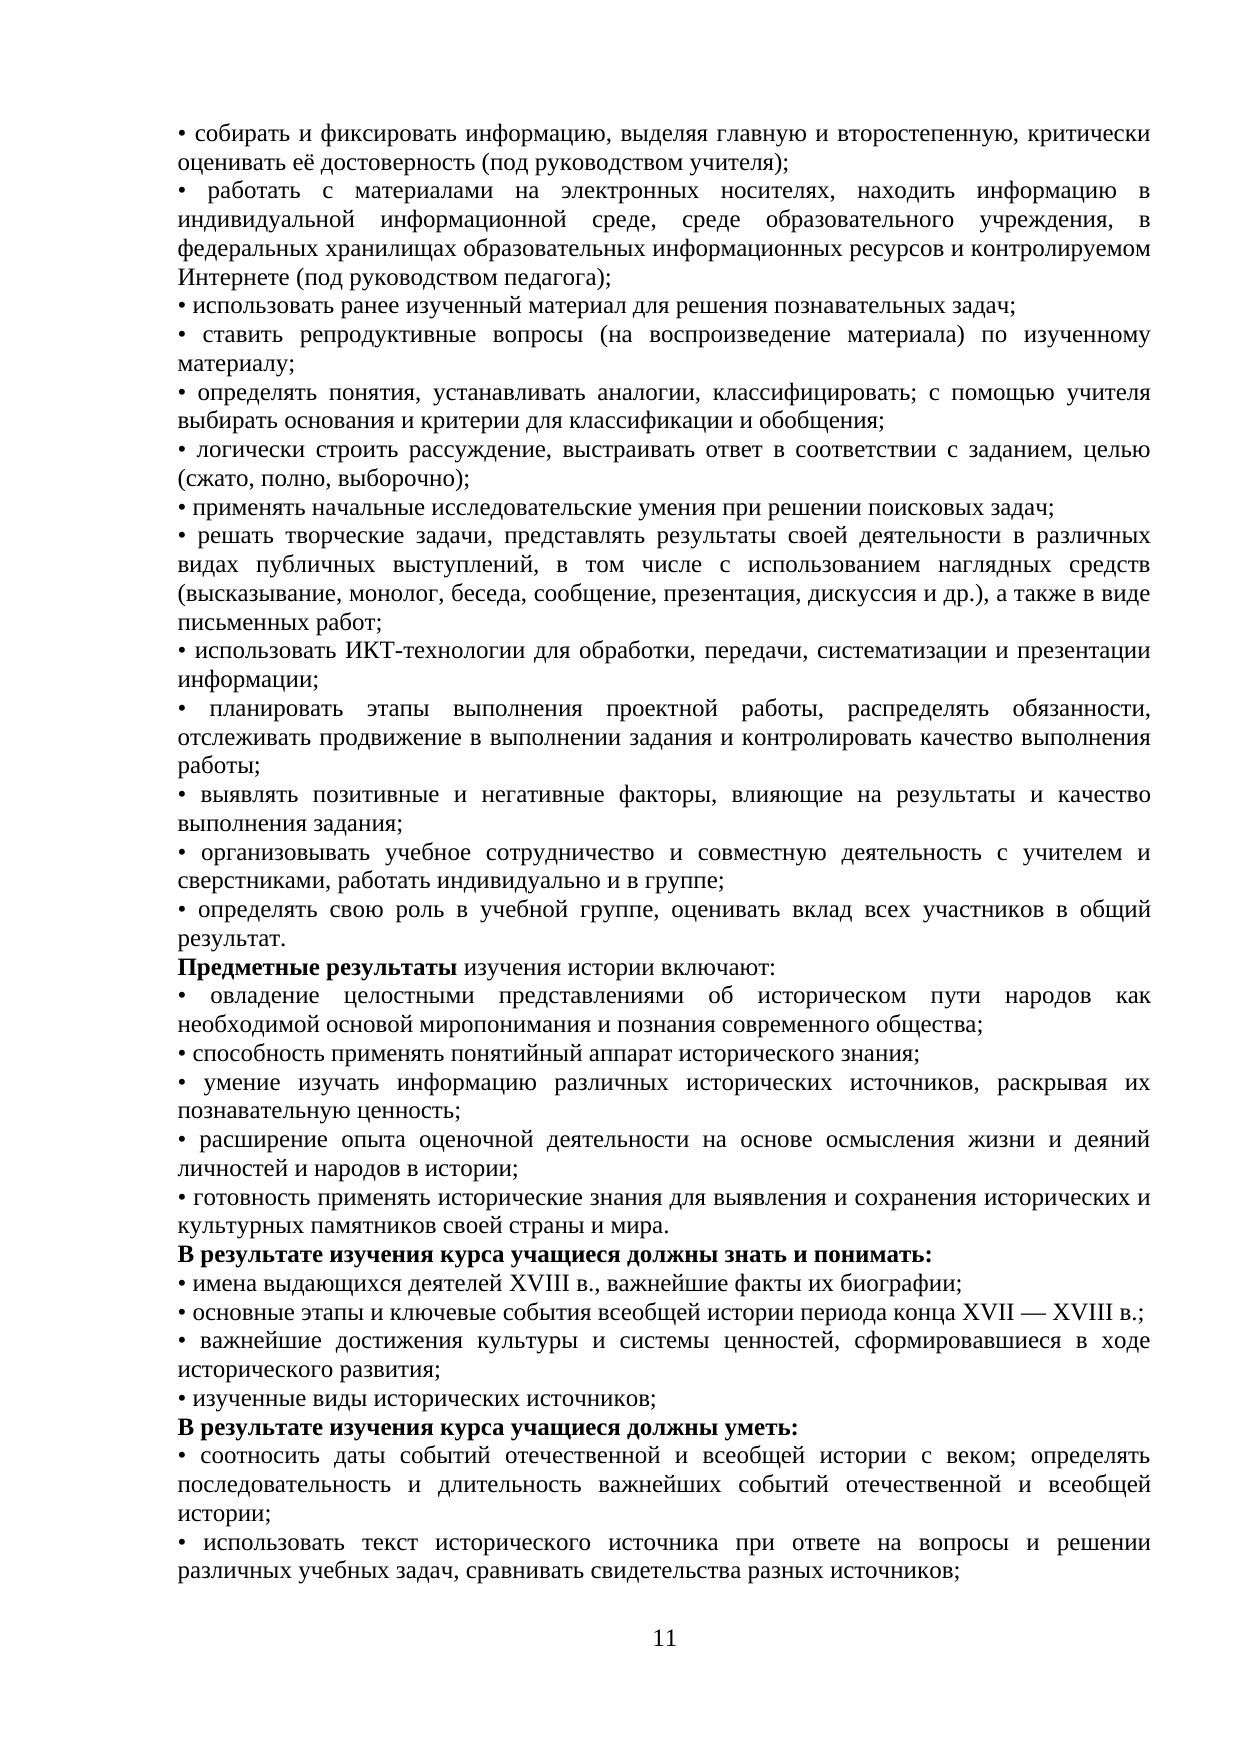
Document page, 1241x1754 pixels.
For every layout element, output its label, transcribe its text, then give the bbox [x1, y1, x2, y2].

text • применять начальные исследовательские умения при решении поисковых задач; [177, 492, 1152, 521]
text • имена выдающихся деятелей XVIII в., важнейшие факты их биографии; [177, 1268, 1152, 1297]
text В результате изучения курса учащиеся должны знать и понимать: [177, 1239, 1152, 1268]
text • собирать и фиксировать информацию, выделяя главную и второстепенную, критически оценивать её достоверность (под руководством учителя); [177, 118, 1152, 176]
text • использовать текст исторического источника при ответе на вопросы и решении различных учебных задач, сравнивать свидетельства разных источников; [177, 1527, 1152, 1584]
text • выявлять позитивные и негативные факторы, влияющие на результаты и качество выполнения задания; [177, 779, 1152, 837]
text • определять свою роль в учебной группе, оценивать вклад всех участников в общий результат. [177, 894, 1152, 952]
text • использовать ранее изученный материал для решения познавательных задач; [177, 291, 1152, 319]
text • работать с материалами на электронных носителях, находить информацию в индивидуальной информационной среде, среде образовательного учреждения, в федеральных хранилищах образовательных информационных ресурсов и контролируемом Интернете (под руководством педагога); [177, 176, 1152, 291]
text • ставить репродуктивные вопросы (на воспроизведение материала) по изученному материалу; [177, 319, 1152, 377]
text В результате изучения курса учащиеся должны уметь: [177, 1412, 1152, 1441]
text • умение изучать информацию различных исторических источников, раскрывая их познавательную ценность; [177, 1067, 1152, 1124]
text • овладение целостными представлениями об историческом пути народов как необходимой основой миропонимания и познания современного общества; [177, 981, 1152, 1038]
text • решать творческие задачи, представлять результаты своей деятельности в различных видах публичных выступлений, в том числе с использованием наглядных средств (высказывание, монолог, беседа, сообщение, презентация, дискуссия и др.), а также в виде письменных работ; [177, 521, 1152, 636]
text • важнейшие достижения культуры и системы ценностей, сформировавшиеся в ходе исторического развития; [177, 1326, 1152, 1383]
text • планировать этапы выполнения проектной работы, распределять обязанности, отслеживать продвижение в выполнении задания и контролировать качество выполнения работы; [177, 693, 1152, 779]
text • изученные виды исторических источников; [177, 1383, 1152, 1412]
text • готовность применять исторические знания для выявления и сохранения исторических и культурных памятников своей страны и мира. [177, 1182, 1152, 1239]
text • основные этапы и ключевые события всеобщей истории периода конца XVII — XVIII в.; [177, 1297, 1152, 1326]
text • определять понятия, устанавливать аналогии, классифицировать; с помощью учителя выбирать основания и критерии для классификации и обобщения; [177, 377, 1152, 434]
text • использовать ИКТ-технологии для обработки, передачи, систематизации и презентации информации; [177, 636, 1152, 693]
text • способность применять понятийный аппарат исторического знания; [177, 1038, 1152, 1067]
text Предметные результаты изучения истории включают: [177, 952, 1152, 981]
text • соотносить даты событий отечественной и всеобщей истории с веком; определять последовательность и длительность важнейших событий отечественной и всеобщей истории; [177, 1441, 1152, 1527]
text • логически строить рассуждение, выстраивать ответ в соответствии с заданием, целью (сжато, полно, выборочно); [177, 434, 1152, 492]
text • расширение опыта оценочной деятельности на основе осмысления жизни и деяний личностей и народов в истории; [177, 1124, 1152, 1182]
text • организовывать учебное сотрудничество и совместную деятельность с учителем и сверстниками, работать индивидуально и в группе; [177, 837, 1152, 894]
